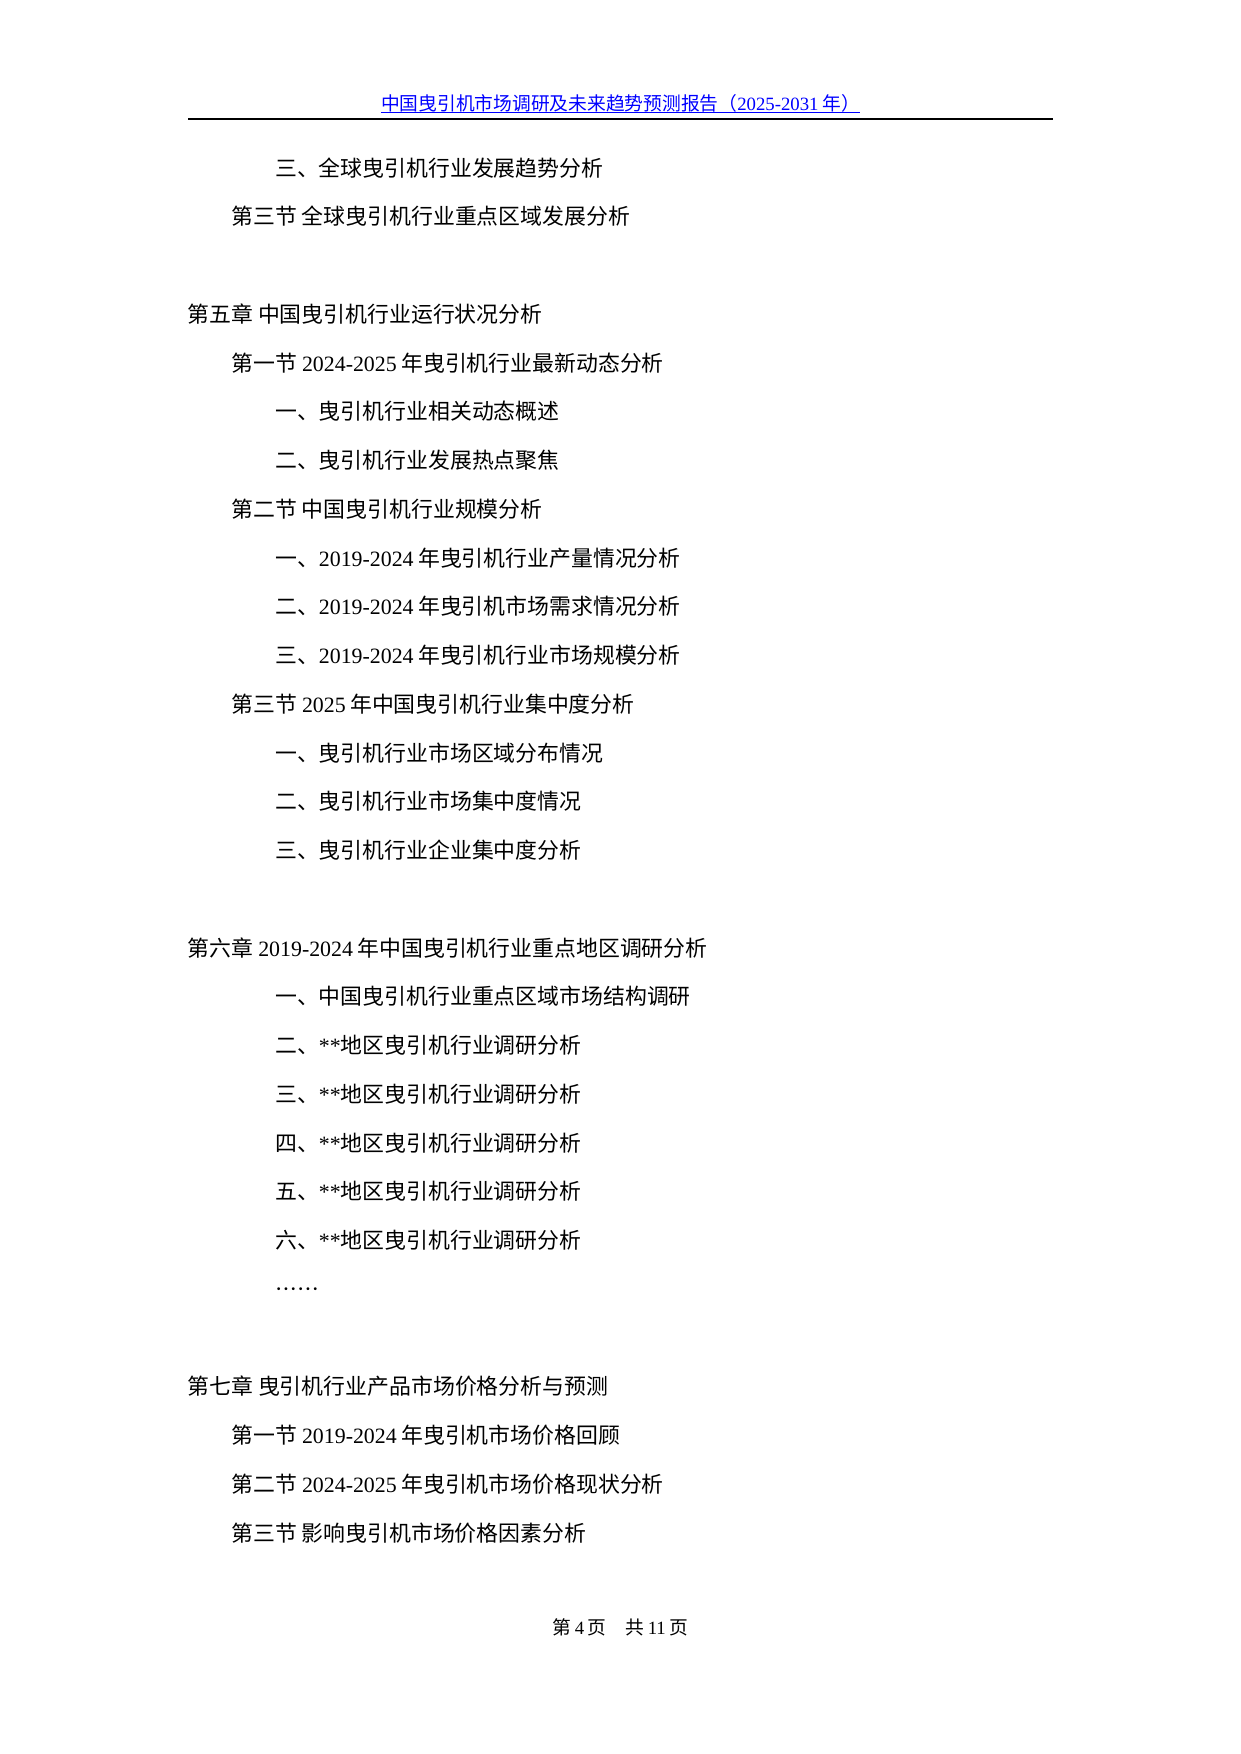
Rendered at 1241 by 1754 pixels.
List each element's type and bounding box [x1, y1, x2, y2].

text [187, 150, 1053, 1548]
